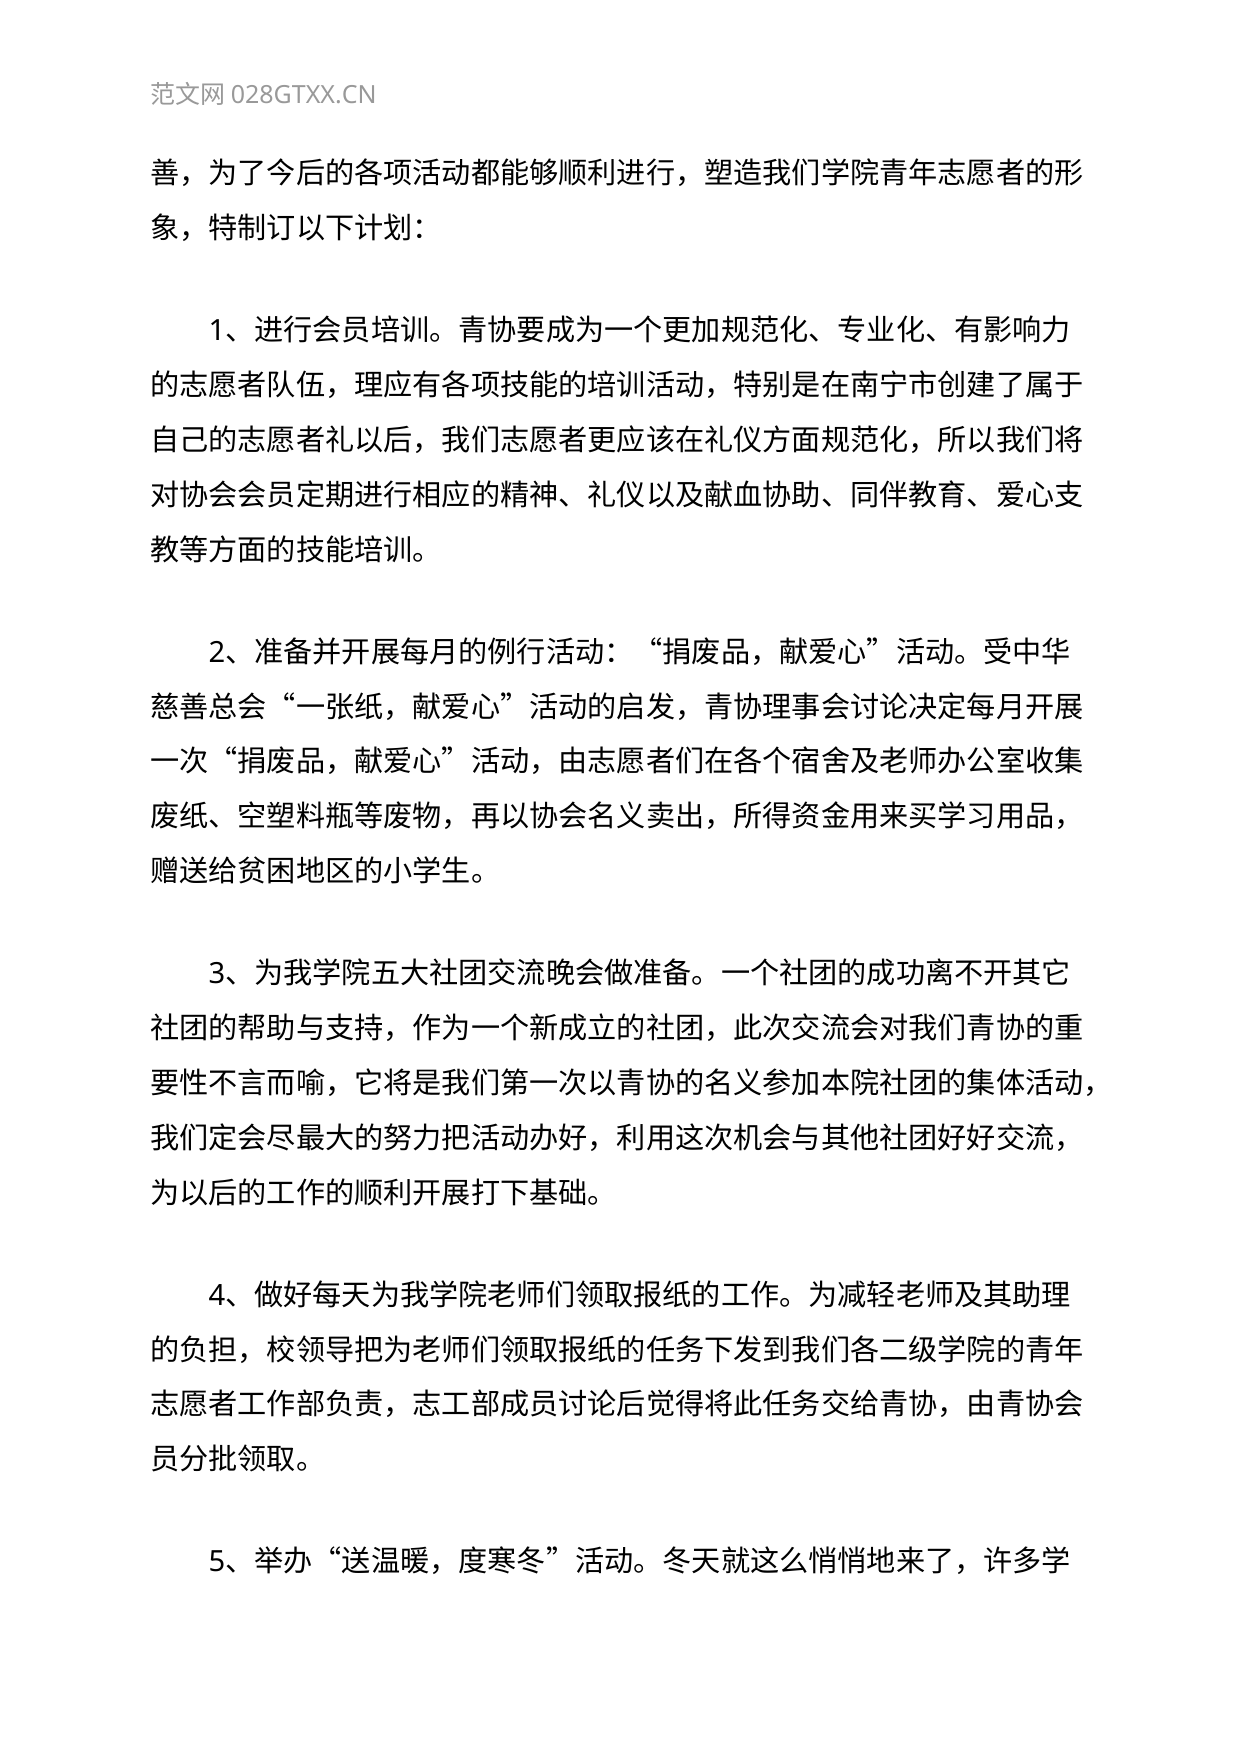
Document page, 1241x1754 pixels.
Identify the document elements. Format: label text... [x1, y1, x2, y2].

text 2、准备并开展每月的例行活动：“捐废品，献爱心”活动。受中华慈善总会“一张纸，献爱心”活动的启发，青协理事会讨论决定每月开展一次“捐废品，献爱心”活动，由志愿者们在各个宿舍及老师办公室收集废纸、空塑料瓶等废物，再以协会名义卖出，所得资金用来买学习用品，赠送给贫困地区的小学生。 [150, 628, 1090, 890]
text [150, 150, 1090, 247]
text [150, 1538, 1090, 1580]
text 4、做好每天为我学院老师们领取报纸的工作。为减轻老师及其助理的负担，校领导把为老师们领取报纸的任务下发到我们各二级学院的青年志愿者工作部负责，志工部成员讨论后觉得将此任务交给青协，由青协会员分批领取。 [150, 1271, 1090, 1478]
text 1、进行会员培训。青协要成为一个更加规范化、专业化、有影响力的志愿者队伍，理应有各项技能的培训活动，特别是在南宁市创建了属于自己的志愿者礼以后，我们志愿者更应该在礼仪方面规范化，所以我们将对协会会员定期进行相应的精神、礼仪以及献血协助、同伴教育、爱心支教等方面的技能培训。 [150, 307, 1090, 569]
text 3、为我学院五大社团交流晚会做准备。一个社团的成功离不开其它社团的帮助与支持，作为一个新成立的社团，此次交流会对我们青协的重要性不言而喻，它将是我们第一次以青协的名义参加本院社团的集体活动，我们定会尽最大的努力把活动办好，利用这次机会与其他社团好好交流，为以后的工作的顺利开展打下基础。 [150, 949, 1090, 1212]
